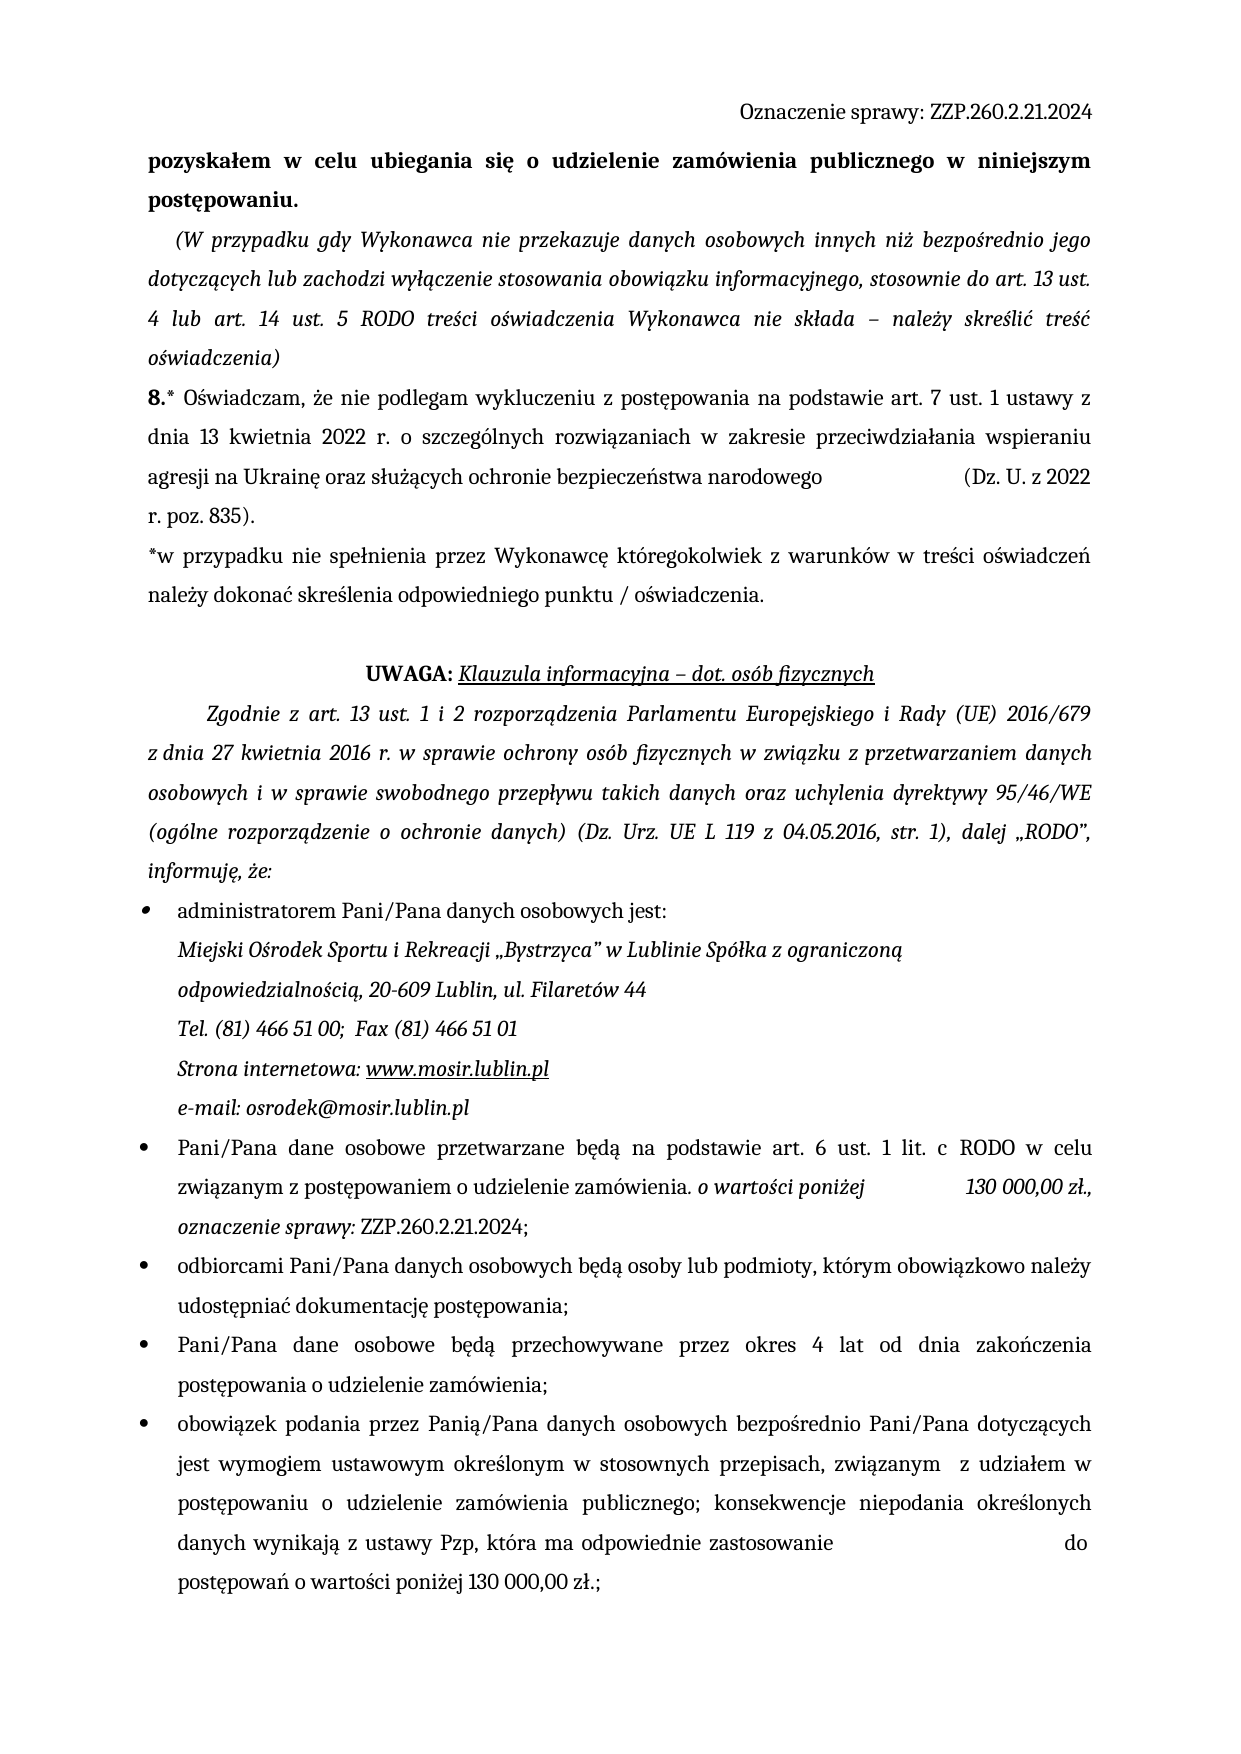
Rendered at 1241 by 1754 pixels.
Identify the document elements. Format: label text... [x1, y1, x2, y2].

list obowiązek podania przez Panią/Pana danych osobowych bezpośrednio Pani/Pana dotyczących jest wymogiem ustawowym określonym w stosownych przepisach, związanym z udziałem w postępowaniu o udzielenie zamówienia publicznego; konsekwencje niepodania określonych danych wynikają z ustawy Pzp, która ma odpowiednie zastosowanie do postępowań o wartości poniżej 130 000,00 zł.; [140, 1411, 1093, 1595]
list Pani/Pana dane osobowe będą przechowywane przez okres 4 lat od dnia zakończenia postępowania o udzielenie zamówienia; [140, 1332, 1093, 1398]
text e-mail: osrodek@mosir.lublin.pl [177, 1095, 1093, 1121]
list odbiorcami Pani/Pana danych osobowych będą osoby lub podmioty, którym obowiązkowo należy udostępniać dokumentację postępowania; [140, 1253, 1093, 1319]
text Strona internetowa: www.mosir.lublin.pl [177, 1056, 1093, 1082]
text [148, 148, 1093, 371]
text UWAGA: Klauzula informacyjna – dot. osób fizycznych [148, 661, 1093, 687]
list administratorem Pani/Pana danych osobowych jest: Miejski Ośrodek Sportu i Rekreacji „Bystrzyca” w Lublinie Spółka z ograniczoną odpowiedzialnością, 20-609 Lublin, ul. Filaretów 44 [140, 898, 1093, 1003]
text *w przypadku nie spełnienia przez Wykonawcę któregokolwiek z warunków w treści oświadczeń należy dokonać skreślenia odpowiedniego punktu / oświadczenia. [148, 542, 1093, 608]
text Tel. (81) 466 51 00; Fax (81) 466 51 01 [177, 1016, 1093, 1042]
list Pani/Pana dane osobowe przetwarzane będą na podstawie art. 6 ust. 1 lit. c RODO w celu związanym z postępowaniem o udzielenie zamówienia. o wartości poniżej 130 000,00 zł., oznaczenie sprawy: ZZP.260.2.21.2024; [140, 1134, 1093, 1240]
text Zgodnie z art. 13 ust. 1 i 2 rozporządzenia Parlamentu Europejskiego i Rady (UE) 2016/679 z dnia 27 kwietnia 2016 r. w sprawie ochrony osób fizycznych w związku z przetwarzaniem danych osobowych i w sprawie swobodnego przepływu takich danych oraz uchylenia dyrektywy 95/46/WE (ogólne rozporządzenie o ochronie danych) (Dz. Urz. UE L 119 z 04.05.2016, str. 1), dalej „RODO”, informuję, że: [148, 700, 1093, 884]
text 8.* Oświadczam, że nie podlegam wykluczeniu z postępowania na podstawie art. 7 ust. 1 ustawy z dnia 13 kwietnia 2022 r. o szczególnych rozwiązaniach w zakresie przeciwdziałania wspieraniu agresji na Ukrainę oraz służących ochronie bezpieczeństwa narodowego (Dz. U. z 2022 r. poz. 835). [148, 384, 1093, 529]
